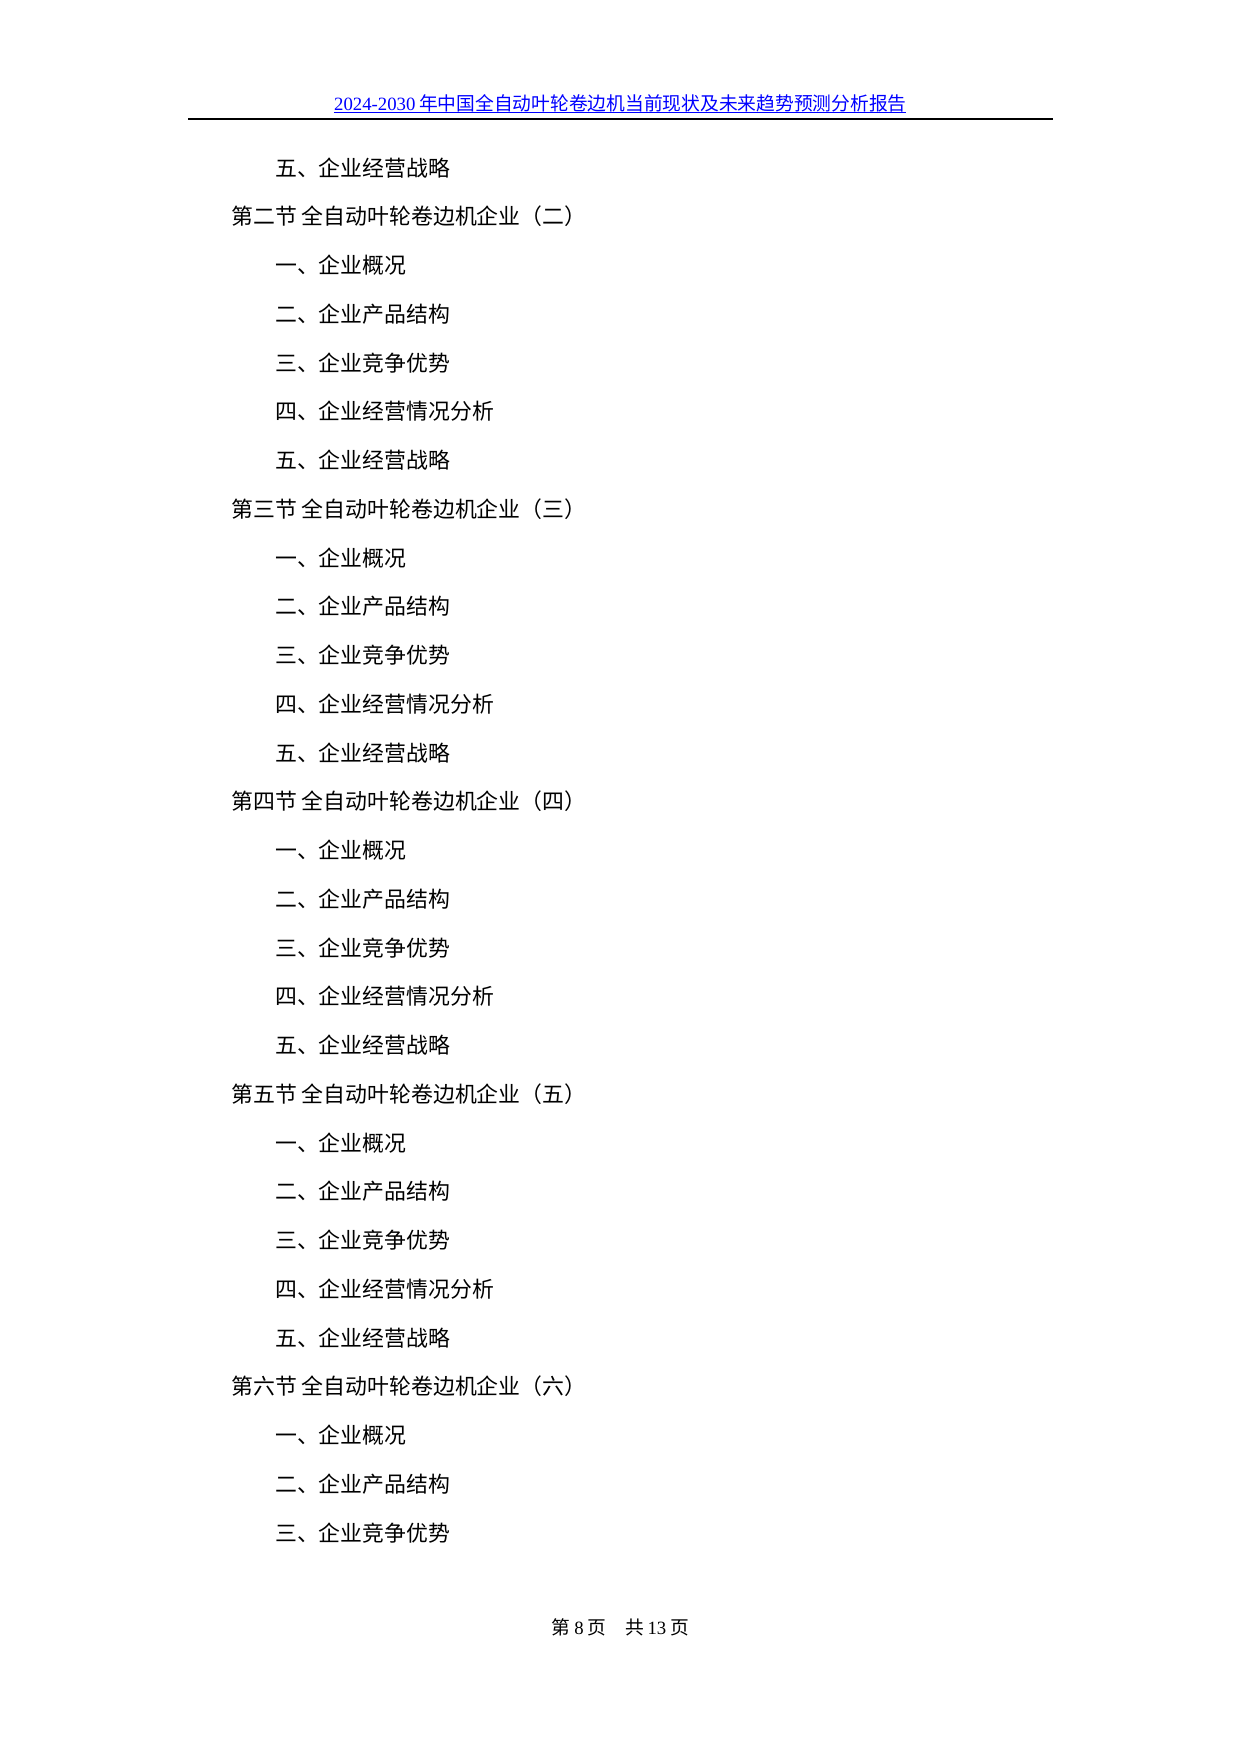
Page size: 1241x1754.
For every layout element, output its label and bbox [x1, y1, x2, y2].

text [187, 150, 1053, 1548]
